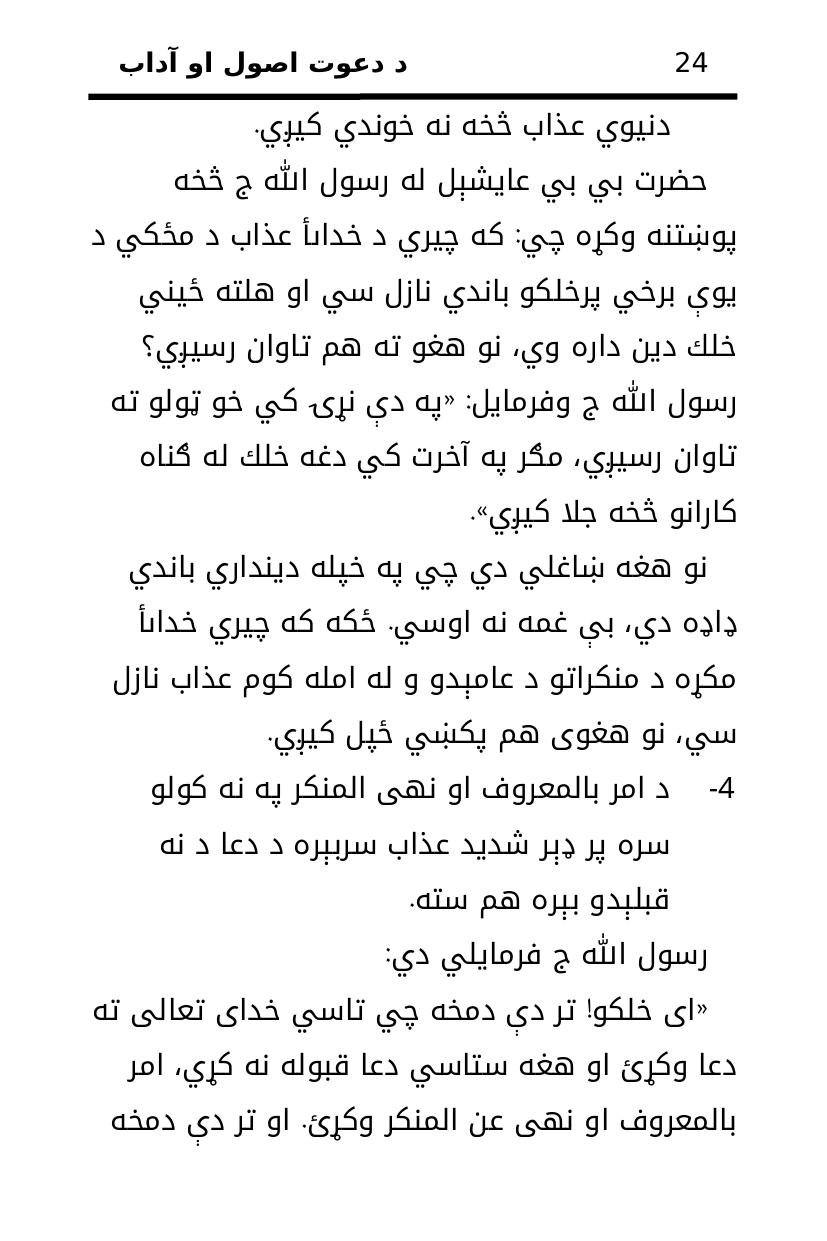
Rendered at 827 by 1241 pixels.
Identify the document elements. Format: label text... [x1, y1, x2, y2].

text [89, 983, 738, 1148]
text حضرت بي بي عايشېل له رسول الله ج څخه پوښتنه وكړه چي: كه چيري د خداىأ عذاب د مځكي د يوې برخي پرخلكو باندي نازل سي او هلته ځيني خلك دين داره وي، نو هغو ته هم تاوان رسيږي؟ رسول الله ج وفرمايل: «په دې نړۍ كي خو ټولو ته تاوان رسيږي، مګر په آخرت كي دغه خلك له ګناه كارانو څخه جلا كيږي». [89, 153, 738, 540]
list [89, 98, 708, 153]
list د امر بالمعروف او نهى المنكر په نه كولو سره پر ډېر شديد عذاب سربېره د دعا د نه قبلېدو بېره هم سته. [89, 761, 708, 927]
text نو هغه ښاغلي دي چي په خپله دينداري باندي ډاډه دي، بې غمه نه اوسي. ځكه كه چيري خداىأ مكړه د منكراتو د عامېدو و له امله کوم عذاب نازل سي، نو هغوى هم پکښي ځپل کيږي. [89, 540, 738, 761]
text رسول الله ج فرمايلي دي: [89, 927, 738, 983]
